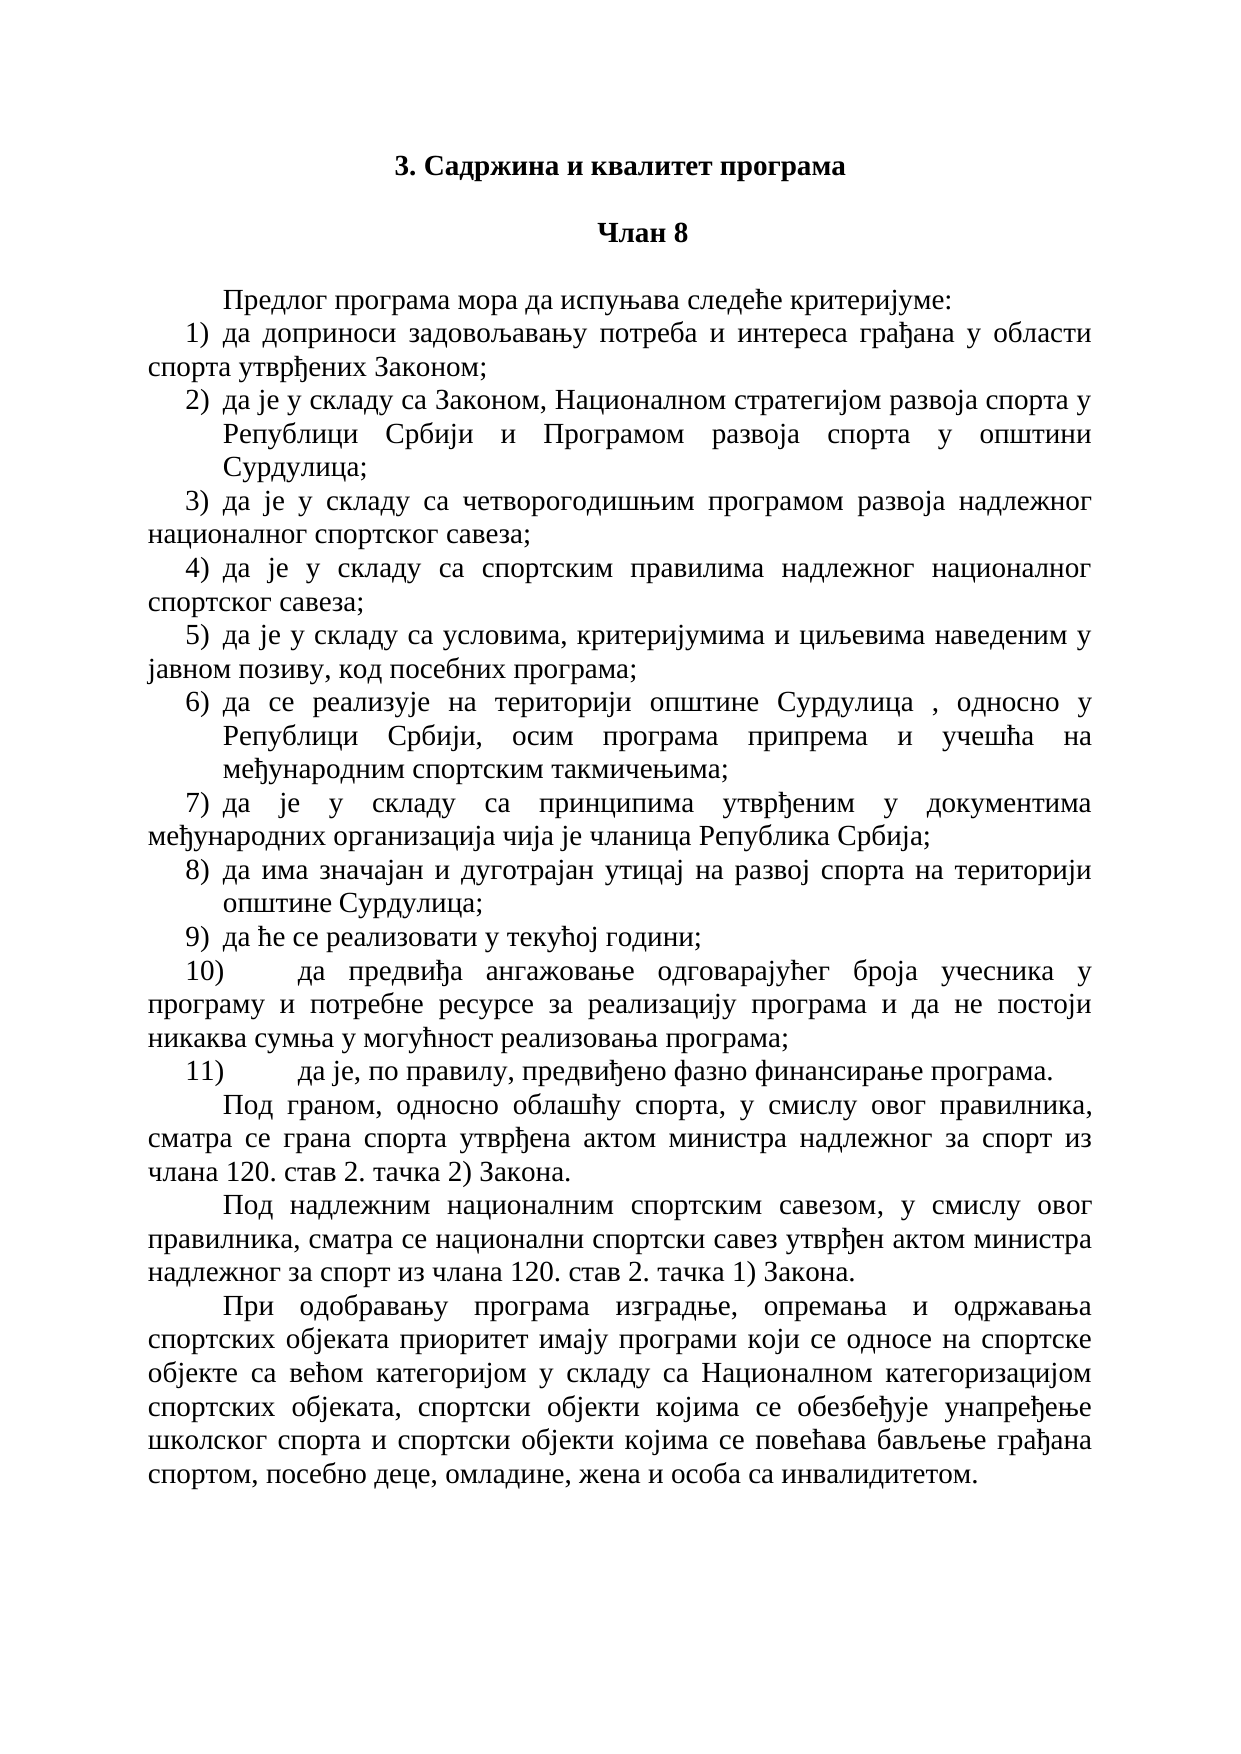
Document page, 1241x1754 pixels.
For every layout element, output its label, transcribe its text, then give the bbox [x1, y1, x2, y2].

list да је у складу са условима, критеријумима и циљевима наведеним у јавном позиву, код посебних програма; [148, 617, 1093, 684]
text При одобравању програма изградње, опремања и одржавања спортских објеката приоритет имају програми који се односе на спортске објекте са већом категоријом у складу са Националном категоризацијом спортских објеката, спортски објекти којима се обезбеђује унапређење школског спорта и спортски објекти којима се повећава бављење грађана спортом, посебно деце, омладине, жена и особа са инвалидитетом. [148, 1288, 1093, 1489]
list да је, по правилу, предвиђено фазно финансирање програма. [185, 1053, 1093, 1087]
list да је у складу са Законом, Националном стратегијом развоја спорта у Републици Србији и Програмом развоја спорта у општини Сурдулица; [185, 382, 1093, 483]
list да предвиђа ангажовање одговарајућег броја учесника у програму и потребне ресурсе за реализацију програма и да не постоји никаква сумња у могућност реализовања програма; [148, 953, 1093, 1053]
text Члан [103, 215, 1182, 248]
list да се реализује на територији општине Сурдулица , односно у Републици Србији, осим програма припрема и учешћа на међународним спортским такмичењима; [185, 684, 1093, 785]
list да има значајан и дуготрајан утицај на развој спорта на територији општине Сурдулица; [185, 852, 1093, 919]
list да је у складу са принципима утврђеним у документима међународних организација чија је чланица Република Србија; [148, 785, 1093, 852]
text Под надлежним националним спортским савезом, у смислу овог правилника, сматра се национални спортски савез утврђен актом министра надлежног за спорт из члана 120. став 2. тачка 1) Закона. [148, 1187, 1093, 1288]
list да је у складу са четворогодишњим програмом развоја надлежног националног спортског савеза; [148, 483, 1093, 550]
text 3. Садржина и квалитет програма [148, 148, 1093, 181]
list да доприноси задовољавању потреба и интереса грађана у области спорта утврђених Законом; [148, 315, 1093, 382]
text Под граном, односно облашћу спорта, у смислу овог правилника, сматра се грана спорта утврђена актом министра надлежног за спорт из члана 120. став 2. тачка 2) Закона. [148, 1087, 1093, 1187]
text Предлог програма мора да испуњава следеће критеријуме: [148, 282, 1093, 315]
list да ће се реализовати у текућој години; [185, 919, 1093, 953]
list да је у складу са спортским правилима надлежног националног спортског савеза; [148, 550, 1093, 617]
